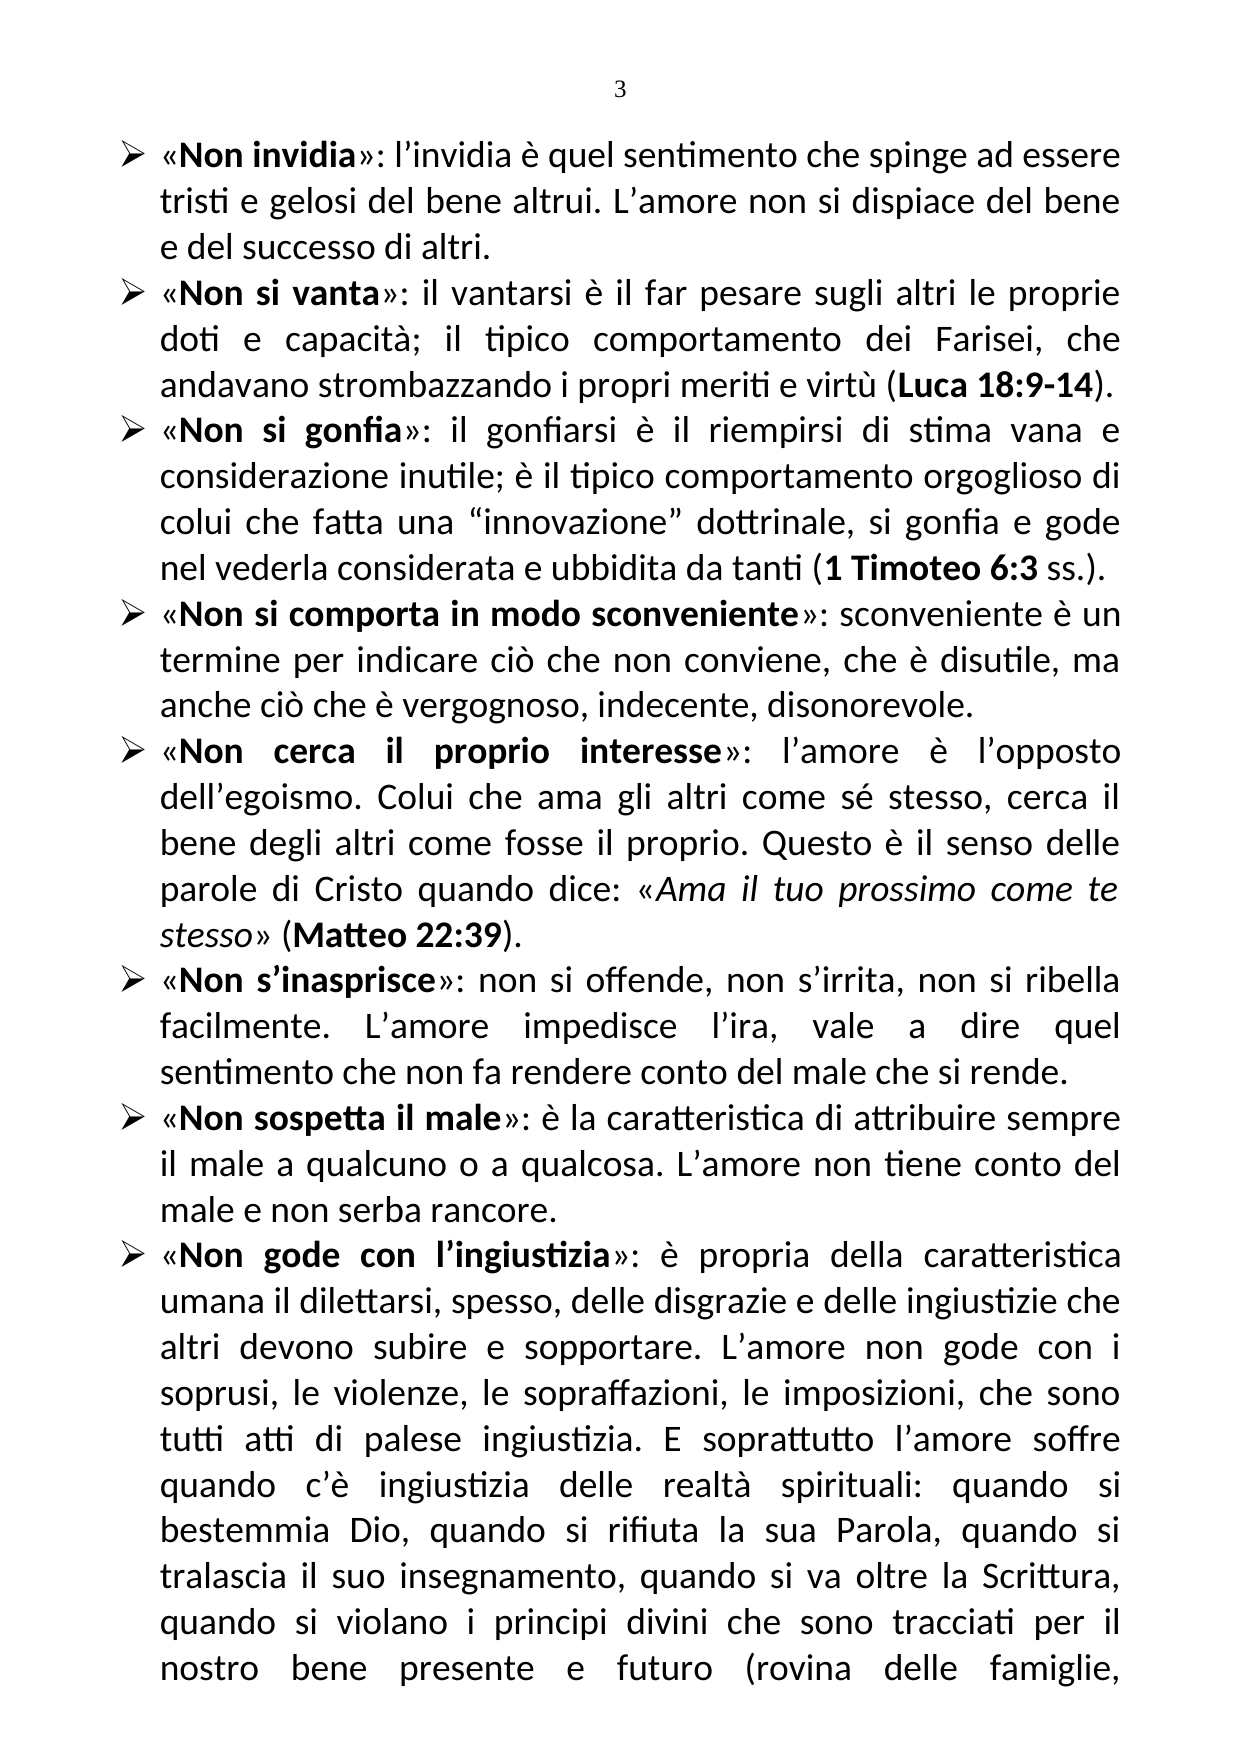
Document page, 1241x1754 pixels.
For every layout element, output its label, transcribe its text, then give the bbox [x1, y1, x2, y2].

list «Non si comporta in modo sconveniente»: sconveniente è un termine per indicare ciò che non conviene, che è disutile, ma anche ciò che è vergognoso, indecente, disonorevole. [118, 590, 1122, 727]
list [118, 1231, 1122, 1690]
list «Non cerca il proprio interesse»: l’amore è l’opposto dell’egoismo. Colui che ama gli altri come sé stesso, cerca il bene degli altri come fosse il proprio. Questo è il senso delle parole di Cristo quando dice: «Ama il tuo prossimo come te stesso» (Matteo 22:39). [118, 727, 1122, 956]
list «Non sospetta il male»: è la caratteristica di attribuire sempre il male a qualcuno o a qualcosa. L’amore non tiene conto del male e non serba rancore. [118, 1094, 1122, 1231]
list «Non si vanta»: il vantarsi è il far pesare sugli altri le proprie doti e capacità; il tipico comportamento dei Farisei, che andavano strombazzando i propri meriti e virtù (Luca 18:9-14). [118, 269, 1122, 406]
list «Non s’inasprisce»: non si offende, non s’irrita, non si ribella facilmente. L’amore impedisce l’ira, vale a dire quel sentimento che non fa rendere conto del male che si rende. [118, 956, 1122, 1094]
list «Non invidia»: l’invidia è quel sentimento che spinge ad essere tristi e gelosi del bene altrui. L’amore non si dispiace del bene e del successo di altri. [118, 131, 1122, 269]
list «Non si gonfia»: il gonfiarsi è il riempirsi di stima vana e considerazione inutile; è il tipico comportamento orgoglioso di colui che fatta una “innovazione” dottrinale, si gonfia e gode nel vederla considerata e ubbidita da tanti (1 Timoteo 6:3 ss.). [118, 406, 1122, 590]
